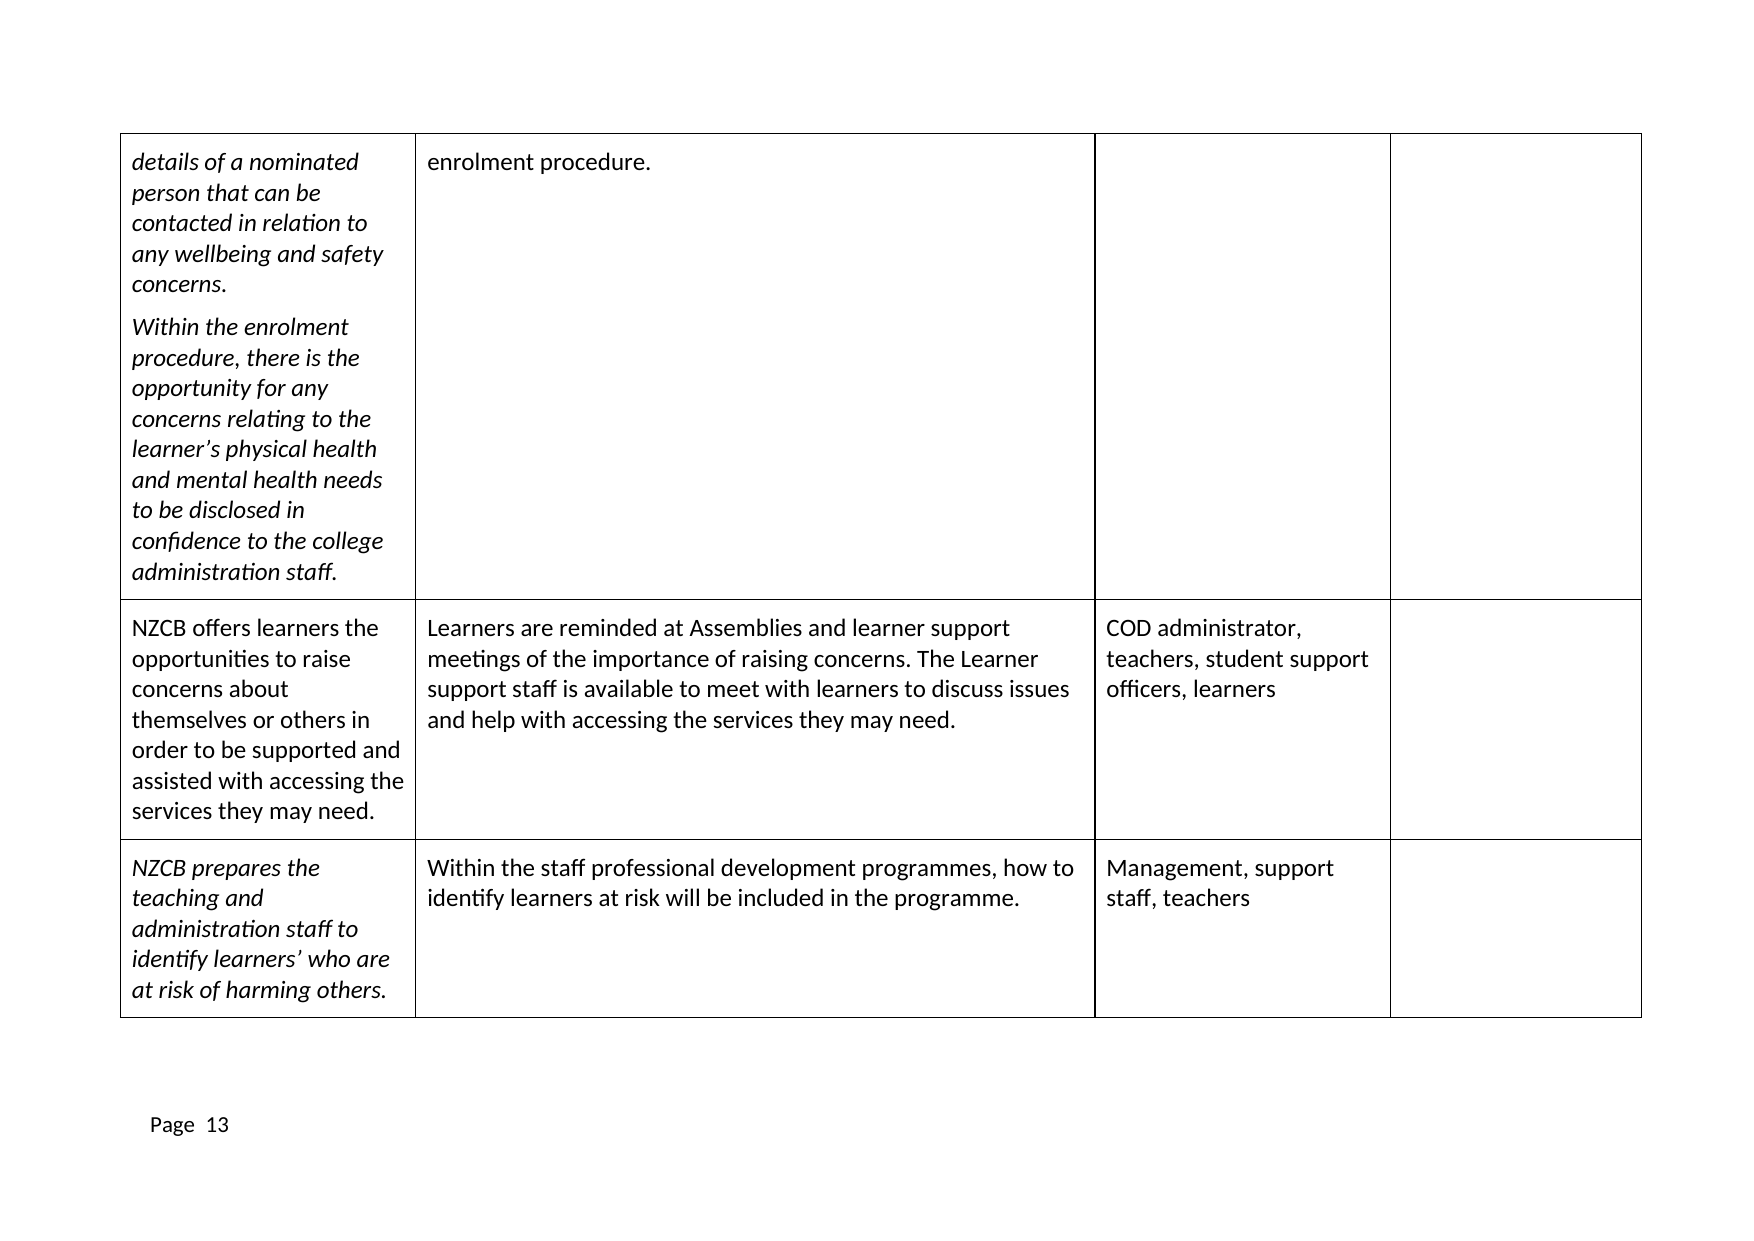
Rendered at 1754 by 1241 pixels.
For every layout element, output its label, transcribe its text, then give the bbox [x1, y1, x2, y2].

table_cell NZCB prepares the teaching and administration staff to identify learners’ who are at risk of harming others. [121, 840, 415, 1017]
table_cell [1391, 600, 1641, 838]
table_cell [121, 134, 415, 599]
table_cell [416, 134, 1094, 599]
table_cell Learners are reminded at Assemblies and learner support meetings of the importance of raising concerns. The Learner support staff is available to meet with learners to discuss issues and help with accessing the services they may need. [416, 600, 1094, 838]
table_cell Management, support staff, teachers [1096, 840, 1390, 1017]
table_cell [1391, 134, 1641, 599]
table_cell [1096, 134, 1390, 599]
table_cell NZCB offers learners the opportunities to raise concerns about themselves or others in order to be supported and assisted with accessing the services they may need. [121, 600, 415, 838]
table_cell [1391, 840, 1641, 1017]
table_cell Within the staff professional development programmes, how to identify learners at risk will be included in the programme. [416, 840, 1094, 1017]
table_cell COD administrator, teachers, student support officers, learners [1096, 600, 1390, 838]
